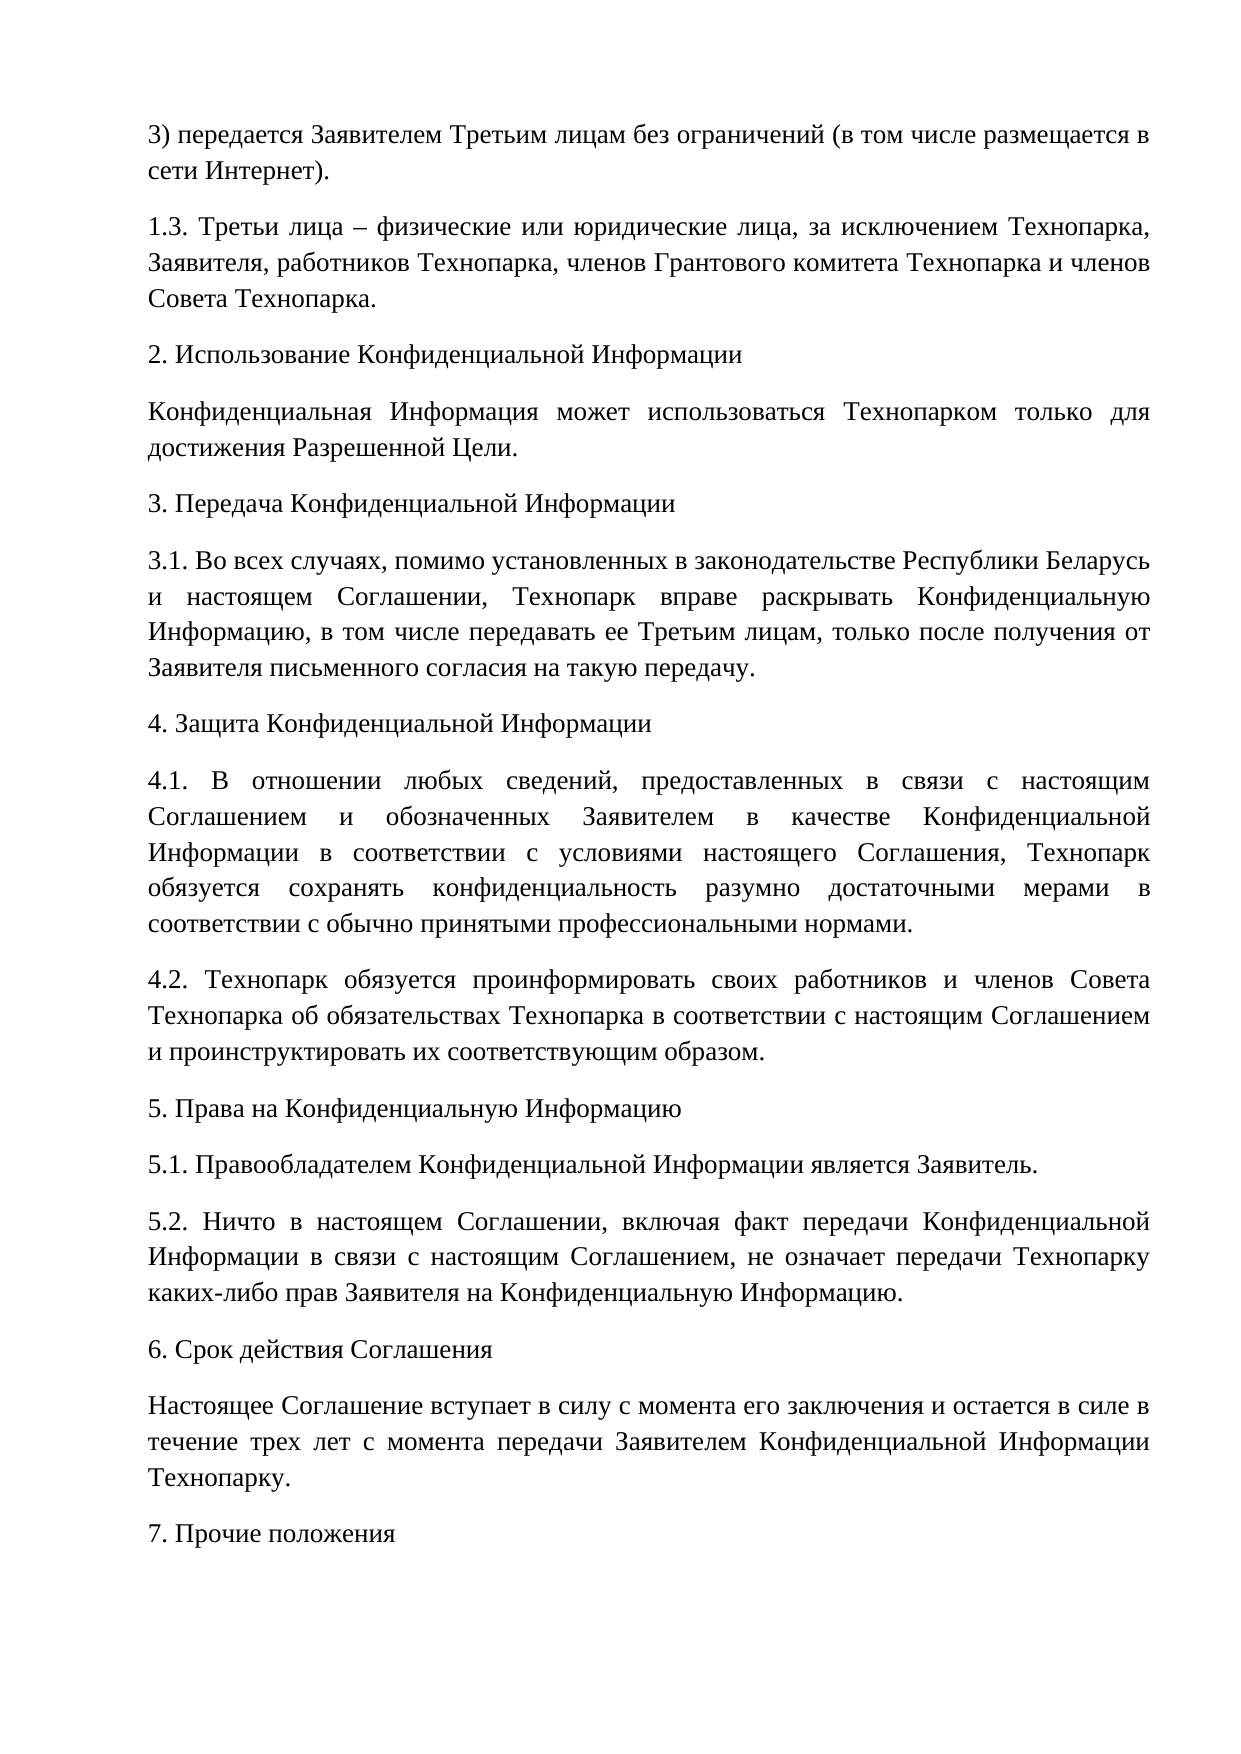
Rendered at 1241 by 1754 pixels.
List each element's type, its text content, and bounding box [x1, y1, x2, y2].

text Настоящее Соглашение вступает в силу с момента его заключения и остается в силе в течение трех лет с момента передачи Заявителем Конфиденциальной Информации Технопарку. [148, 1389, 1152, 1492]
text 7. Прочие положения [148, 1517, 1152, 1548]
text 1.3. Третьи лица – физические или юридические лица, за исключением Технопарка, Заявителя, работников Технопарка, членов Грантового комитета Технопарка и членов Совета Технопарка. [148, 210, 1152, 313]
text 5.2. Ничто в настоящем Соглашении, включая факт передачи Конфиденциальной Информации в связи с настоящим Соглашением, не означает передачи Технопарку каких-либо прав Заявителя на Конфиденциальную Информацию. [148, 1205, 1152, 1307]
text 3) передается Заявителем Третьим лицам без ограничений (в том числе размещается в сети Интернет). [148, 118, 1152, 185]
text 6. Срок действия Соглашения [148, 1333, 1152, 1364]
text 4.1. В отношении любых сведений, предоставленных в связи с настоящим Соглашением и обозначенных Заявителем в качестве Конфиденциальной Информации в соответствии с условиями настоящего Соглашения, Технопарк обязуется сохранять конфиденциальность разумно достаточными мерами в соответствии с обычно принятыми профессиональными нормами. [148, 764, 1152, 938]
text 5. Права на Конфиденциальную Информацию [148, 1092, 1152, 1123]
text 5.1. Правообладателем Конфиденциальной Информации является Заявитель. [148, 1148, 1152, 1179]
text 2. Использование Конфиденциальной Информации [148, 338, 1152, 369]
text 4.2. Технопарк обязуется проинформировать своих работников и членов Совета Технопарка об обязательствах Технопарка в соответствии с настоящим Соглашением и проинструктировать их соответствующим образом. [148, 964, 1152, 1066]
text 3.1. Во всех случаях, помимо установленных в законодательстве Республики Беларусь и настоящем Соглашении, Технопарк вправе раскрывать Конфиденциальную Информацию, в том числе передавать ее Третьим лицам, только после получения от Заявителя письменного согласия на такую передачу. [148, 544, 1152, 682]
text 3. Передача Конфиденциальной Информации [148, 487, 1152, 518]
text 4. Защита Конфиденциальной Информации [148, 708, 1152, 739]
text Конфиденциальная Информация может использоваться Технопарком только для достижения Разрешенной Цели. [148, 395, 1152, 462]
